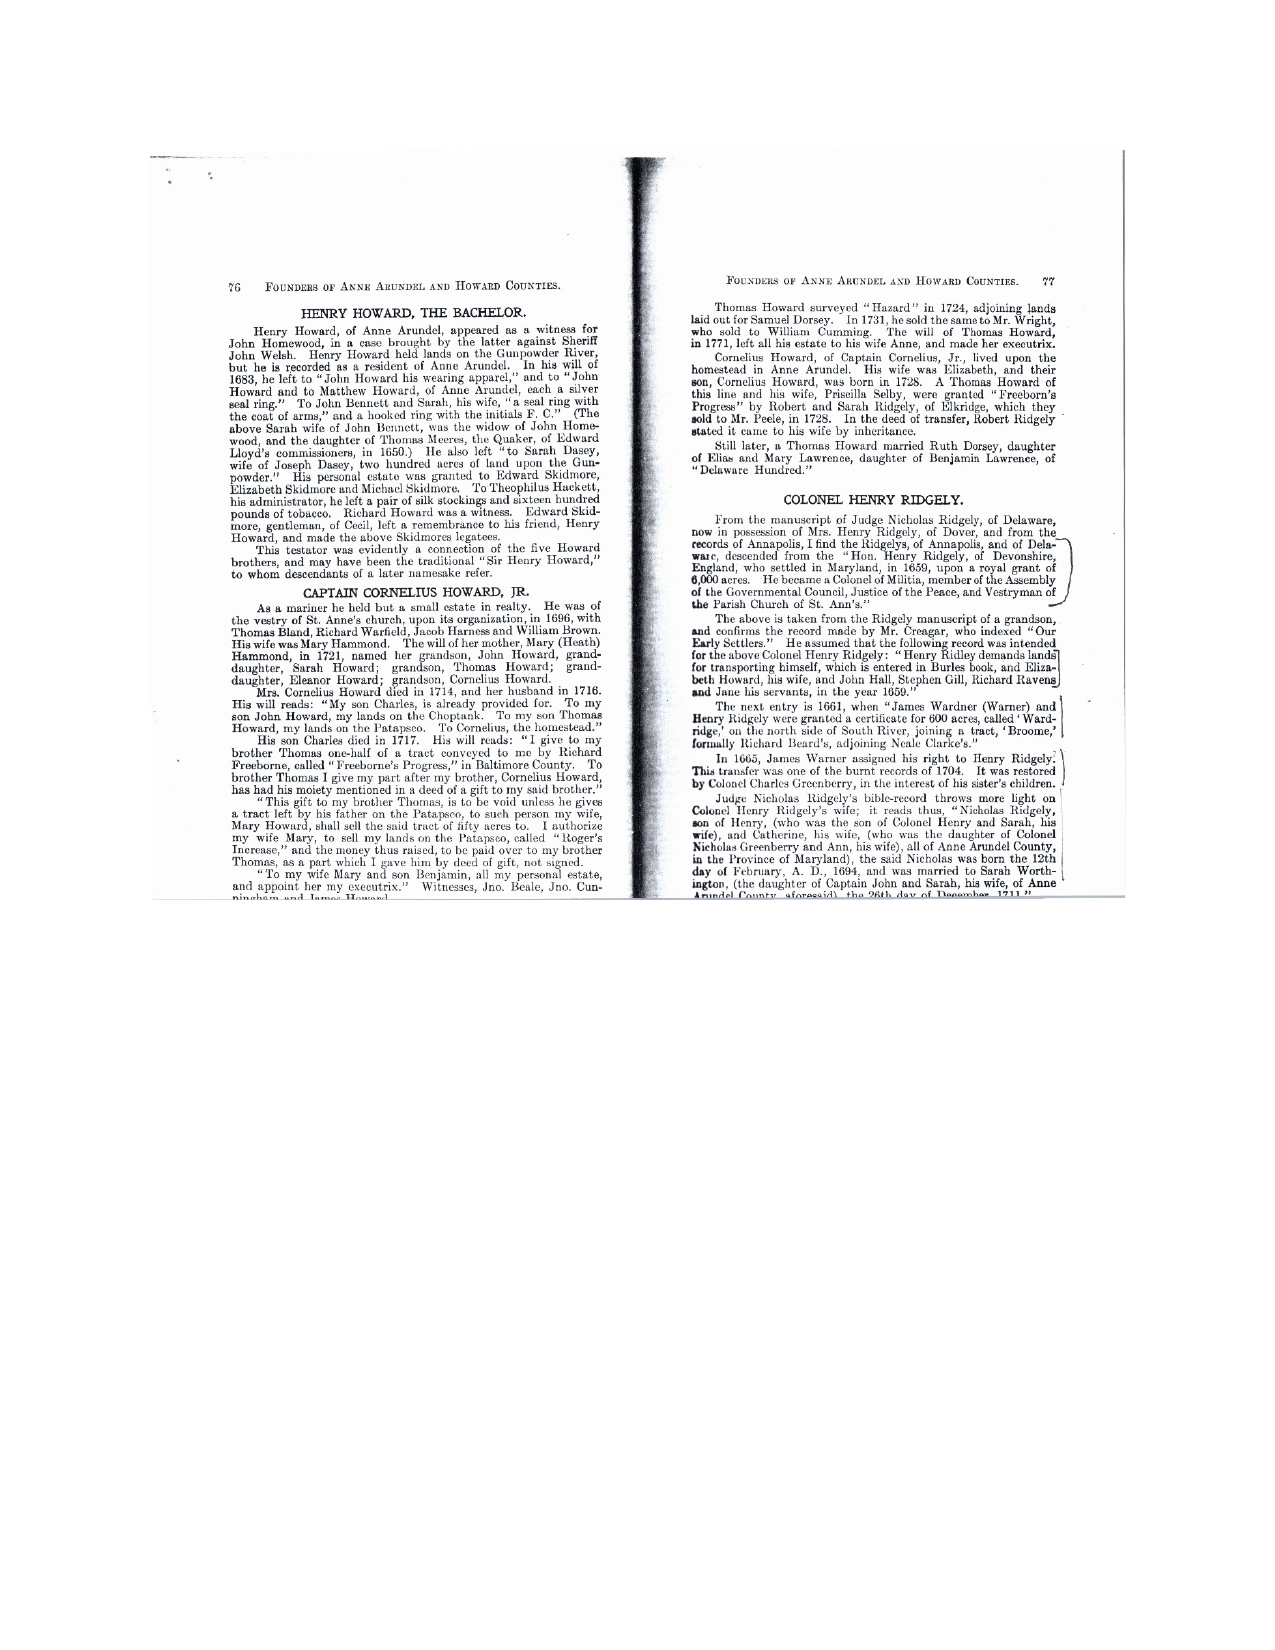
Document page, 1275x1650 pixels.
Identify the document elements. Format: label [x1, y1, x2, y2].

picture [150, 150, 1125, 900]
